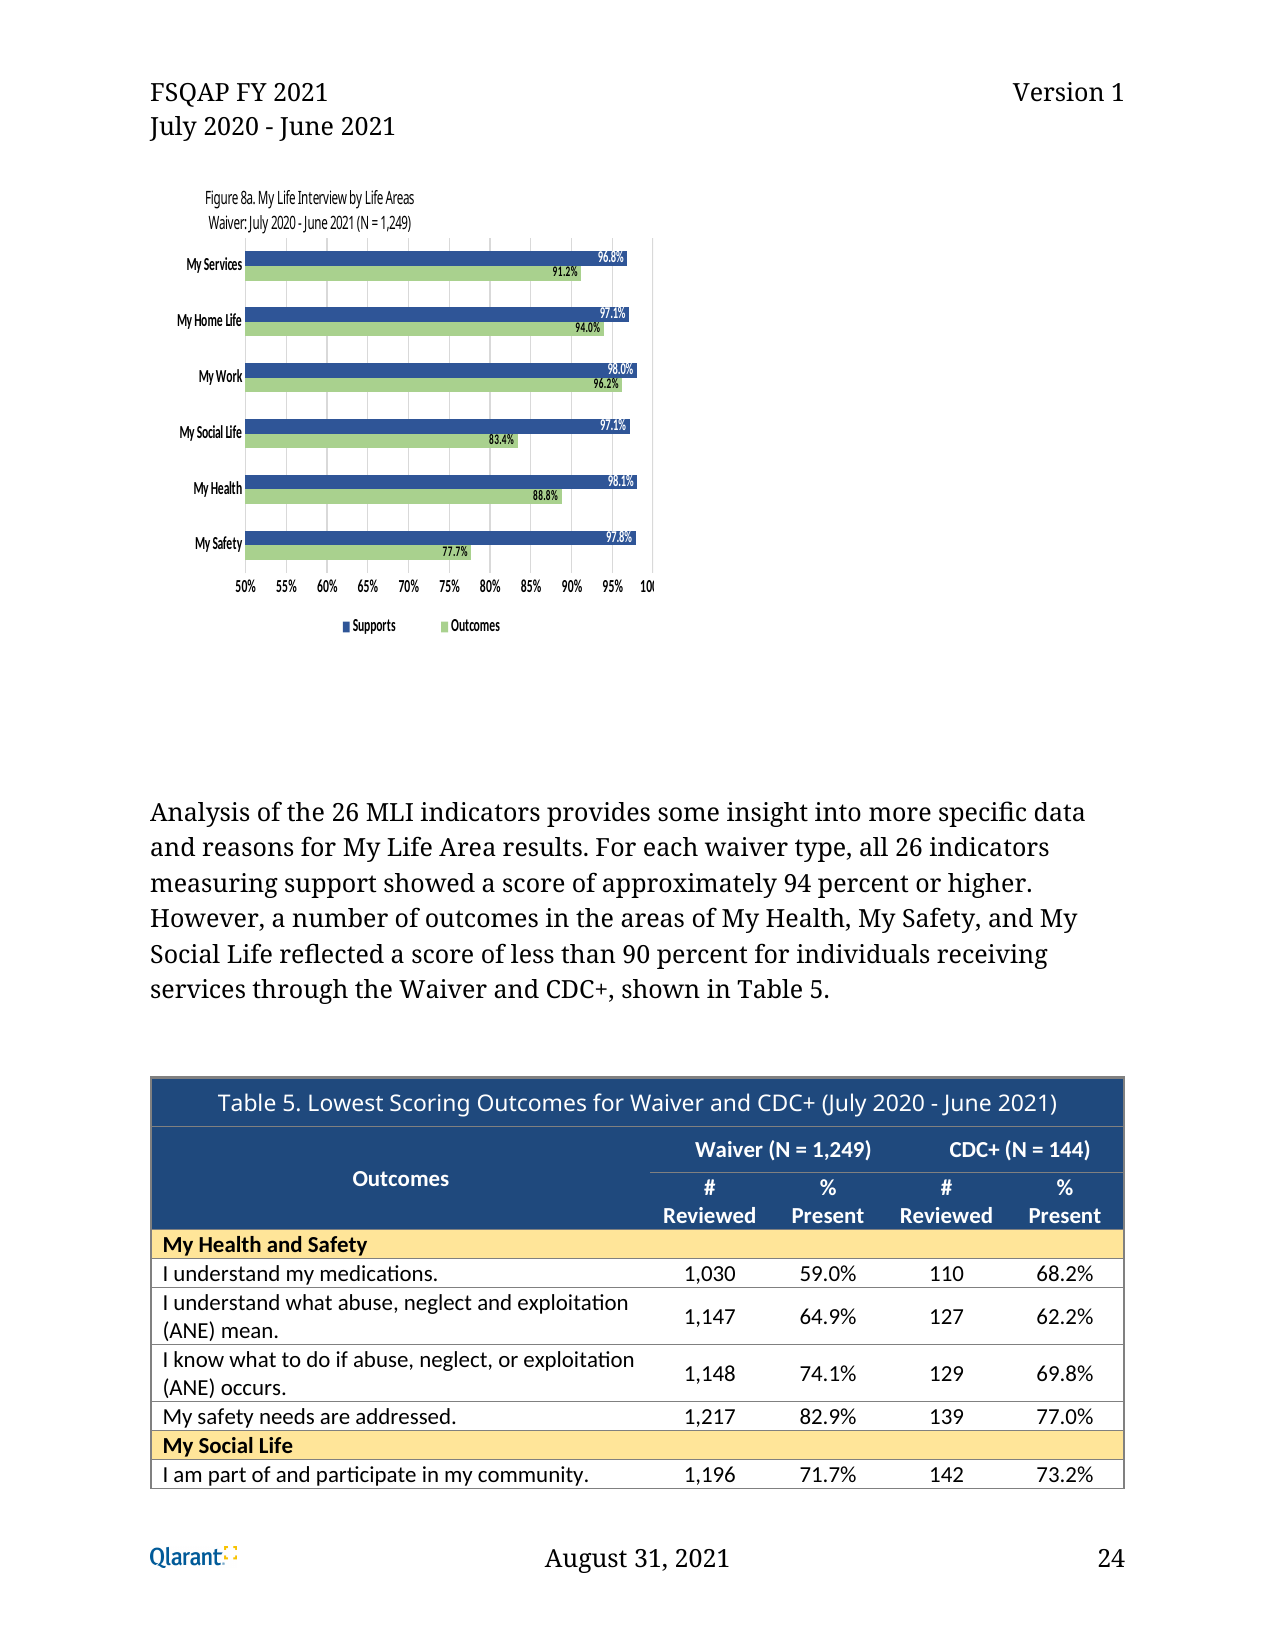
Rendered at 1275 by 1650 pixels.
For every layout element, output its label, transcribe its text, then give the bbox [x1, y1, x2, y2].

picture [150, 1546, 237, 1568]
table_cell 142 [887, 1460, 1006, 1488]
table_cell # Reviewed [650, 1173, 769, 1229]
table_cell Waiver (N = 1,249) [650, 1127, 916, 1172]
table_cell My Social Life [152, 1431, 1123, 1459]
table_cell CDC+ (N = 144) [916, 1127, 1123, 1172]
table_cell My Health and Safety [152, 1230, 1123, 1258]
table_header Table 5. Lowest Scoring Outcomes for Waiver and CDC+ (July 2020 - June 2021) [152, 1079, 1123, 1126]
table_cell 139 [887, 1402, 1006, 1430]
table_cell 1,030 [650, 1259, 769, 1287]
text Analysis of the 26 MLI indicators provides some insight into more specific data and reasons for My Life Area results. For each waiver type, all 26 indicators measuring support showed a score of approximately 94 percent or higher. However, a number of outcomes in the areas of My Health, My Safety, and My Social Life reflected a score of less than 90 percent for individuals receiving services through the Waiver and CDC+, shown in Table 5. [150, 793, 1125, 1006]
table_cell 82.9% [769, 1402, 887, 1430]
table_cell I know what to do if abuse, neglect, or exploitation (ANE) occurs. [152, 1345, 650, 1401]
table_cell 1,196 [650, 1460, 769, 1488]
table_cell 77.0% [1006, 1402, 1123, 1430]
table_cell I am part of and participate in my community. [152, 1460, 650, 1488]
table_cell 110 [887, 1259, 1006, 1287]
table_cell I understand my medications. [152, 1259, 650, 1287]
table_cell 68.2% [1006, 1259, 1123, 1287]
table_cell 62.2% [1006, 1288, 1123, 1344]
table_cell 74.1% [769, 1345, 887, 1401]
table_cell 69.8% [1006, 1345, 1123, 1401]
table_cell 64.9% [769, 1288, 887, 1344]
table_cell 129 [887, 1345, 1006, 1401]
table_cell My safety needs are addressed. [152, 1402, 650, 1430]
table_cell 127 [887, 1288, 1006, 1344]
table_cell I understand what abuse, neglect and exploitation (ANE) mean. [152, 1288, 650, 1344]
table_cell 1,148 [650, 1345, 769, 1401]
table_cell 1,217 [650, 1402, 769, 1430]
table_cell 73.2% [1006, 1460, 1123, 1488]
table_cell Outcomes [152, 1127, 650, 1229]
table_cell % Present [769, 1173, 887, 1229]
table_cell % Present [1006, 1173, 1123, 1229]
table_cell 59.0% [769, 1259, 887, 1287]
table_cell # Reviewed [887, 1173, 1006, 1229]
table_cell 71.7% [769, 1460, 887, 1488]
table_cell 1,147 [650, 1288, 769, 1344]
